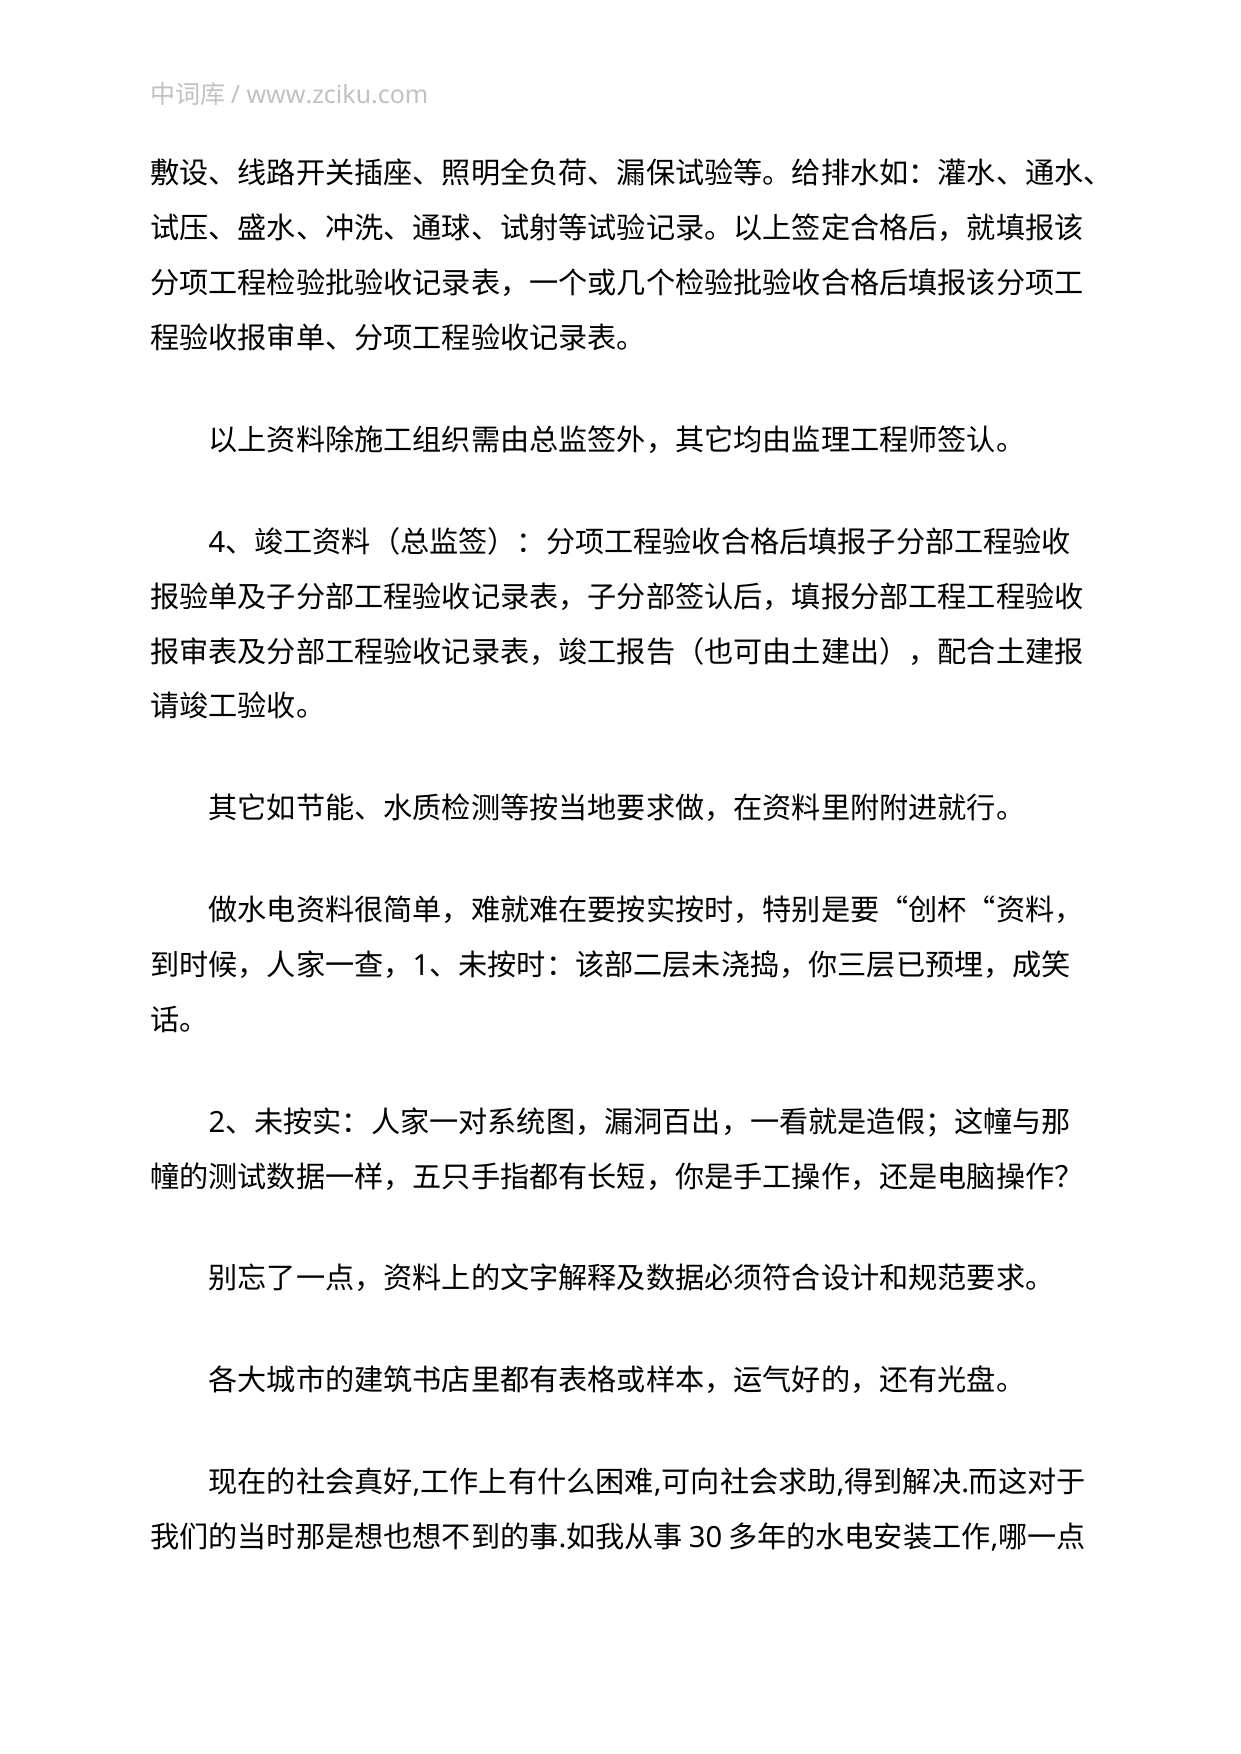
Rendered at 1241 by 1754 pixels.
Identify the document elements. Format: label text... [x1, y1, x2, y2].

text 以上资料除施工组织需由总监签外，其它均由监理工程师签认。 [150, 416, 1090, 459]
text 别忘了一点，资料上的文字解释及数据必须符合设计和规范要求。 [150, 1255, 1090, 1297]
text 各大城市的建筑书店里都有表格或样本，运气好的，还有光盘。 [150, 1357, 1090, 1399]
text 2、未按实：人家一对系统图，漏洞百出，一看就是造假；这幢与那幢的测试数据一样，五只手指都有长短，你是手工操作，还是电脑操作？ [150, 1098, 1090, 1196]
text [150, 150, 1090, 357]
text 做水电资料很简单，难就难在要按实按时，特别是要“创杯“资料，到时候，人家一查，1、未按时：该部二层未浇捣，你三层已预埋，成笑话。 [150, 887, 1090, 1039]
text 其它如节能、水质检测等按当地要求做，在资料里附附进就行。 [150, 785, 1090, 827]
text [150, 1458, 1090, 1556]
text 4、竣工资料（总监签）：分项工程验收合格后填报子分部工程验收报验单及子分部工程验收记录表，子分部签认后，填报分部工程工程验收报审表及分部工程验收记录表，竣工报告（也可由土建出），配合土建报请竣工验收。 [150, 518, 1090, 725]
